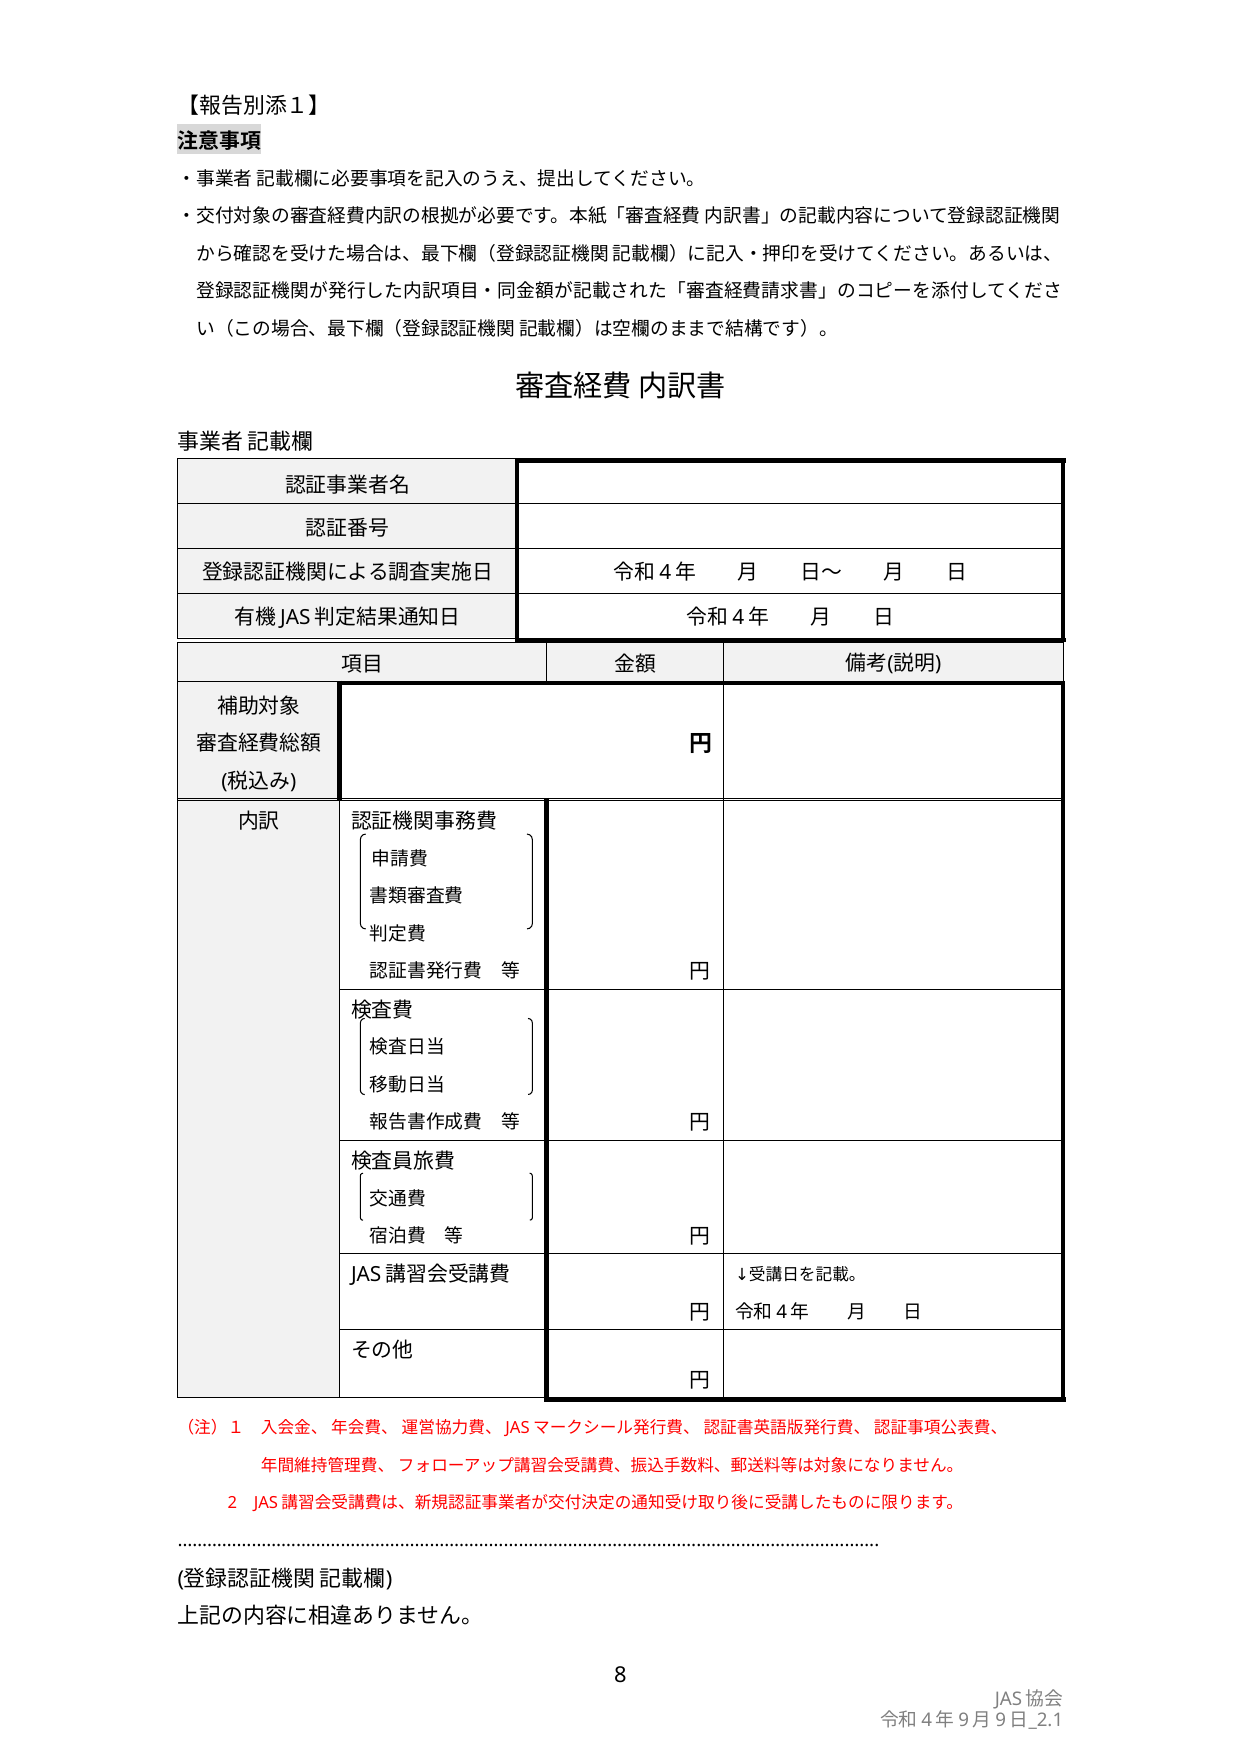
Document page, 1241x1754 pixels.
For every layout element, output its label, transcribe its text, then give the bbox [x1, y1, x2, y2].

table_cell 内訳 [178, 801, 339, 1397]
table_cell 認証機関事務費 申請費 書類審査費 判定費 認証書発行費 等 [340, 801, 544, 988]
text (登録認証機関 記載欄) [177, 1558, 1063, 1595]
text 注意事項 [177, 121, 1063, 158]
table_header [519, 463, 1061, 503]
table_cell 円 [549, 801, 723, 988]
table_header 認証事業者名 [178, 459, 515, 503]
table_cell 令和4年 月 日～ 月 日 [519, 549, 1061, 593]
table_header 項目 [178, 643, 546, 681]
table_cell JAS講習会受講費 [340, 1254, 544, 1329]
table_cell 令和4年 月 日 [519, 594, 1061, 637]
text ・事業者 記載欄に必要事項を記入のうえ、提出してください。 [177, 158, 1063, 196]
table_cell 検査費 検査日当 移動日当 報告書作成費 等 [340, 990, 544, 1139]
table_cell 登録認証機関による調査実施日 [178, 549, 515, 593]
text 2 JAS講習会受講費は、新規認証事業者が交付決定の通知受け取り後に受講したものに限ります。 [177, 1483, 1063, 1520]
table_header 備考(説明) [724, 643, 1063, 681]
table_cell [724, 801, 1061, 988]
table_header 金額 [547, 643, 723, 681]
table_cell 検査員旅費 交通費 宿泊費 等 [340, 1141, 544, 1253]
table_cell [519, 504, 1061, 548]
table_cell 円 [549, 1254, 723, 1329]
text 事業者 記載欄 [177, 421, 1063, 458]
table_cell 有機JAS判定結果通知日 [178, 594, 515, 637]
table_cell [724, 685, 1061, 798]
table_cell [724, 990, 1061, 1139]
table_cell [724, 1141, 1061, 1253]
table_cell 補助対象 審査経費総額 (税込み) [178, 682, 337, 798]
table_cell 認証番号 [178, 504, 515, 548]
table_cell 円 [549, 1141, 723, 1253]
text ・交付対象の審査経費内訳の根拠が必要です。本紙「審査経費 内訳書」の記載内容について登録認証機関から確認を受けた場合は、最下欄（登録認証機関 記載欄）に記入・押印を受けてください。あるいは、登録認証機関が発行した内訳項目・同金額が記載された「審査経費請求書」のコピーを添付してください（この場合、最下欄（登録認証機関 記載欄）は空欄のままで結構です）。 [177, 196, 1063, 346]
text 上記の内容に相違ありません。 [177, 1595, 1063, 1633]
text 審査経費 内訳書 [177, 346, 1063, 421]
table_cell 円 [549, 990, 723, 1139]
table_cell ↓受講日を記載。 令和4年 月 日 [724, 1254, 1061, 1329]
table_cell [724, 1330, 1061, 1397]
text ……………………………………………………………………………………………………………………………. [177, 1520, 1063, 1558]
table_cell 円 [342, 685, 723, 798]
table_cell その他 [340, 1330, 544, 1397]
text （注）１ 入会金、 年会費、 運営協力費、 JASマークシール発行費、 認証書英語版発行費、 認証事項公表費、 年間維持管理費、 フォローアップ講習会受講費、振込手数料、郵送料等は対象になりません。 [177, 1408, 1063, 1483]
table_cell 円 [549, 1330, 723, 1397]
